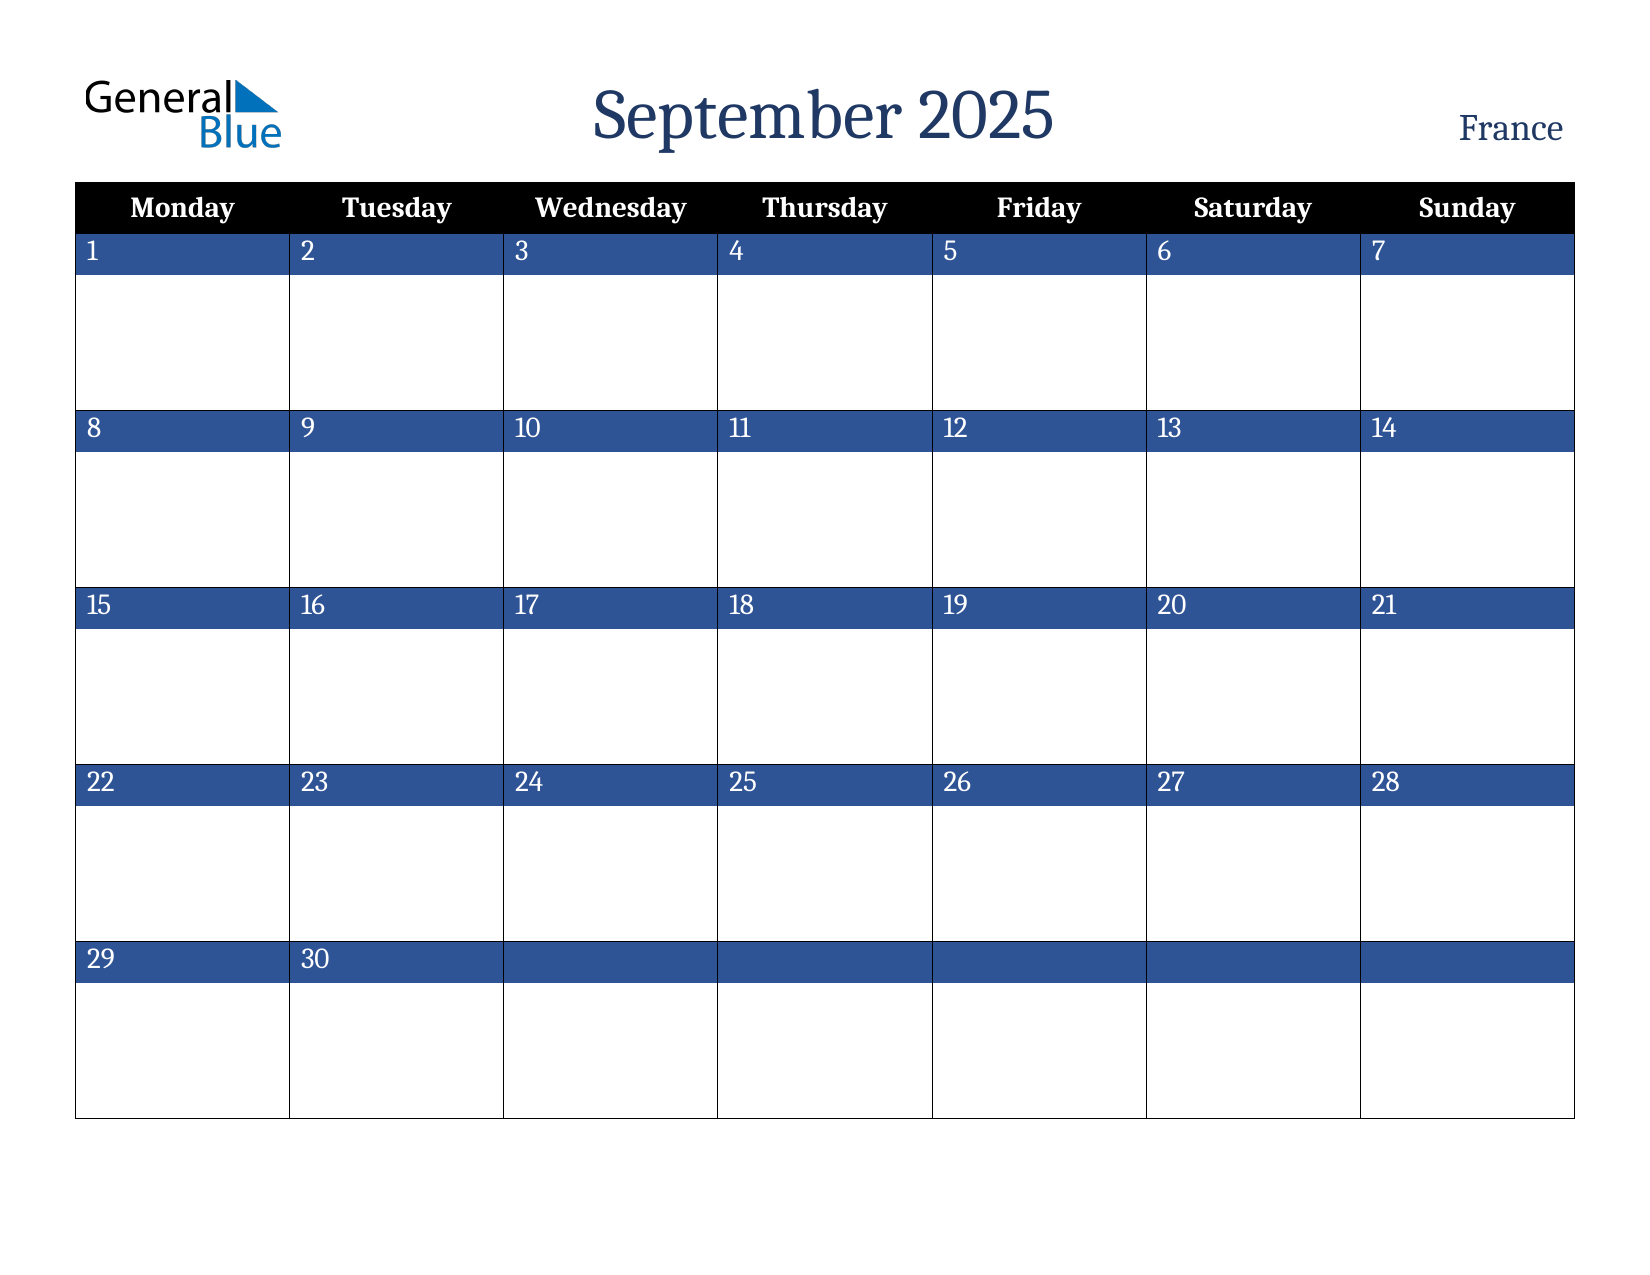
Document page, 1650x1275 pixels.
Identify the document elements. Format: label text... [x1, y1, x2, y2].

table_cell [290, 806, 503, 941]
table_cell 18 [718, 588, 932, 629]
table_cell 4 [718, 234, 932, 275]
table_cell [718, 983, 932, 1118]
table_cell Wednesday [504, 183, 717, 233]
table_cell [1361, 275, 1574, 410]
table_cell [504, 806, 717, 941]
table_cell 30 [290, 942, 503, 983]
picture [86, 80, 281, 148]
table_cell [504, 275, 717, 410]
table_cell [1361, 806, 1574, 941]
table_cell [290, 452, 503, 587]
table_cell [1147, 806, 1360, 941]
table_cell [718, 275, 932, 410]
table_cell [290, 629, 503, 764]
table_cell 17 [504, 588, 717, 629]
table_cell [1361, 983, 1574, 1118]
table_cell 8 [76, 411, 289, 452]
table_cell [76, 806, 289, 941]
table_cell Tuesday [290, 183, 503, 233]
table_cell [504, 629, 717, 764]
table_cell [933, 275, 1146, 410]
table_cell [504, 452, 717, 587]
table_cell [504, 983, 717, 1118]
table_cell [1147, 942, 1360, 983]
table_cell 12 [933, 411, 1146, 452]
table_cell 29 [76, 942, 289, 983]
table_cell 20 [1147, 588, 1360, 629]
table_cell 2 [290, 234, 503, 275]
table_cell 5 [933, 234, 1146, 275]
table_cell 11 [718, 411, 932, 452]
table_cell 7 [1361, 234, 1574, 275]
table_cell 19 [933, 588, 1146, 629]
table_cell Thursday [718, 183, 932, 233]
table_cell [933, 983, 1146, 1118]
table_cell 6 [1147, 234, 1360, 275]
table_cell [933, 452, 1146, 587]
table_cell [76, 275, 289, 410]
table_cell [933, 806, 1146, 941]
table_cell [1147, 275, 1360, 410]
table_cell Friday [933, 183, 1146, 233]
table_cell 14 [1361, 411, 1574, 452]
table_cell 28 [1361, 765, 1574, 806]
table_cell 22 [76, 765, 289, 806]
table_cell [76, 629, 289, 764]
table_cell [1147, 629, 1360, 764]
table_cell Monday [76, 183, 289, 233]
table_cell [76, 983, 289, 1118]
table_cell 1 [76, 234, 289, 275]
table_cell 21 [1361, 588, 1574, 629]
table_cell 25 [718, 765, 932, 806]
table_cell 23 [290, 765, 503, 806]
table_cell 10 [504, 411, 717, 452]
table_cell Sunday [1361, 183, 1574, 233]
table_cell [933, 629, 1146, 764]
table_cell [718, 452, 932, 587]
table_cell 3 [504, 234, 717, 275]
table_cell 15 [76, 588, 289, 629]
table_header September 2025 [504, 75, 1146, 182]
table_cell [1147, 452, 1360, 587]
table_cell 16 [290, 588, 503, 629]
table_cell [1147, 983, 1360, 1118]
table_cell [718, 806, 932, 941]
table_cell 27 [1147, 765, 1360, 806]
table_cell 26 [933, 765, 1146, 806]
table_cell [290, 275, 503, 410]
table_header [76, 75, 503, 182]
table_cell [76, 452, 289, 587]
table_header France [1146, 75, 1574, 182]
table_cell [1361, 942, 1574, 983]
table_cell [718, 629, 932, 764]
table_cell 13 [1147, 411, 1360, 452]
table_cell Saturday [1147, 183, 1360, 233]
table_cell [1361, 629, 1574, 764]
table_cell [290, 983, 503, 1118]
table_cell 9 [290, 411, 503, 452]
table_cell [504, 942, 717, 983]
table_cell [1361, 452, 1574, 587]
table_cell [933, 942, 1146, 983]
table_cell 24 [504, 765, 717, 806]
table_cell [718, 942, 932, 983]
